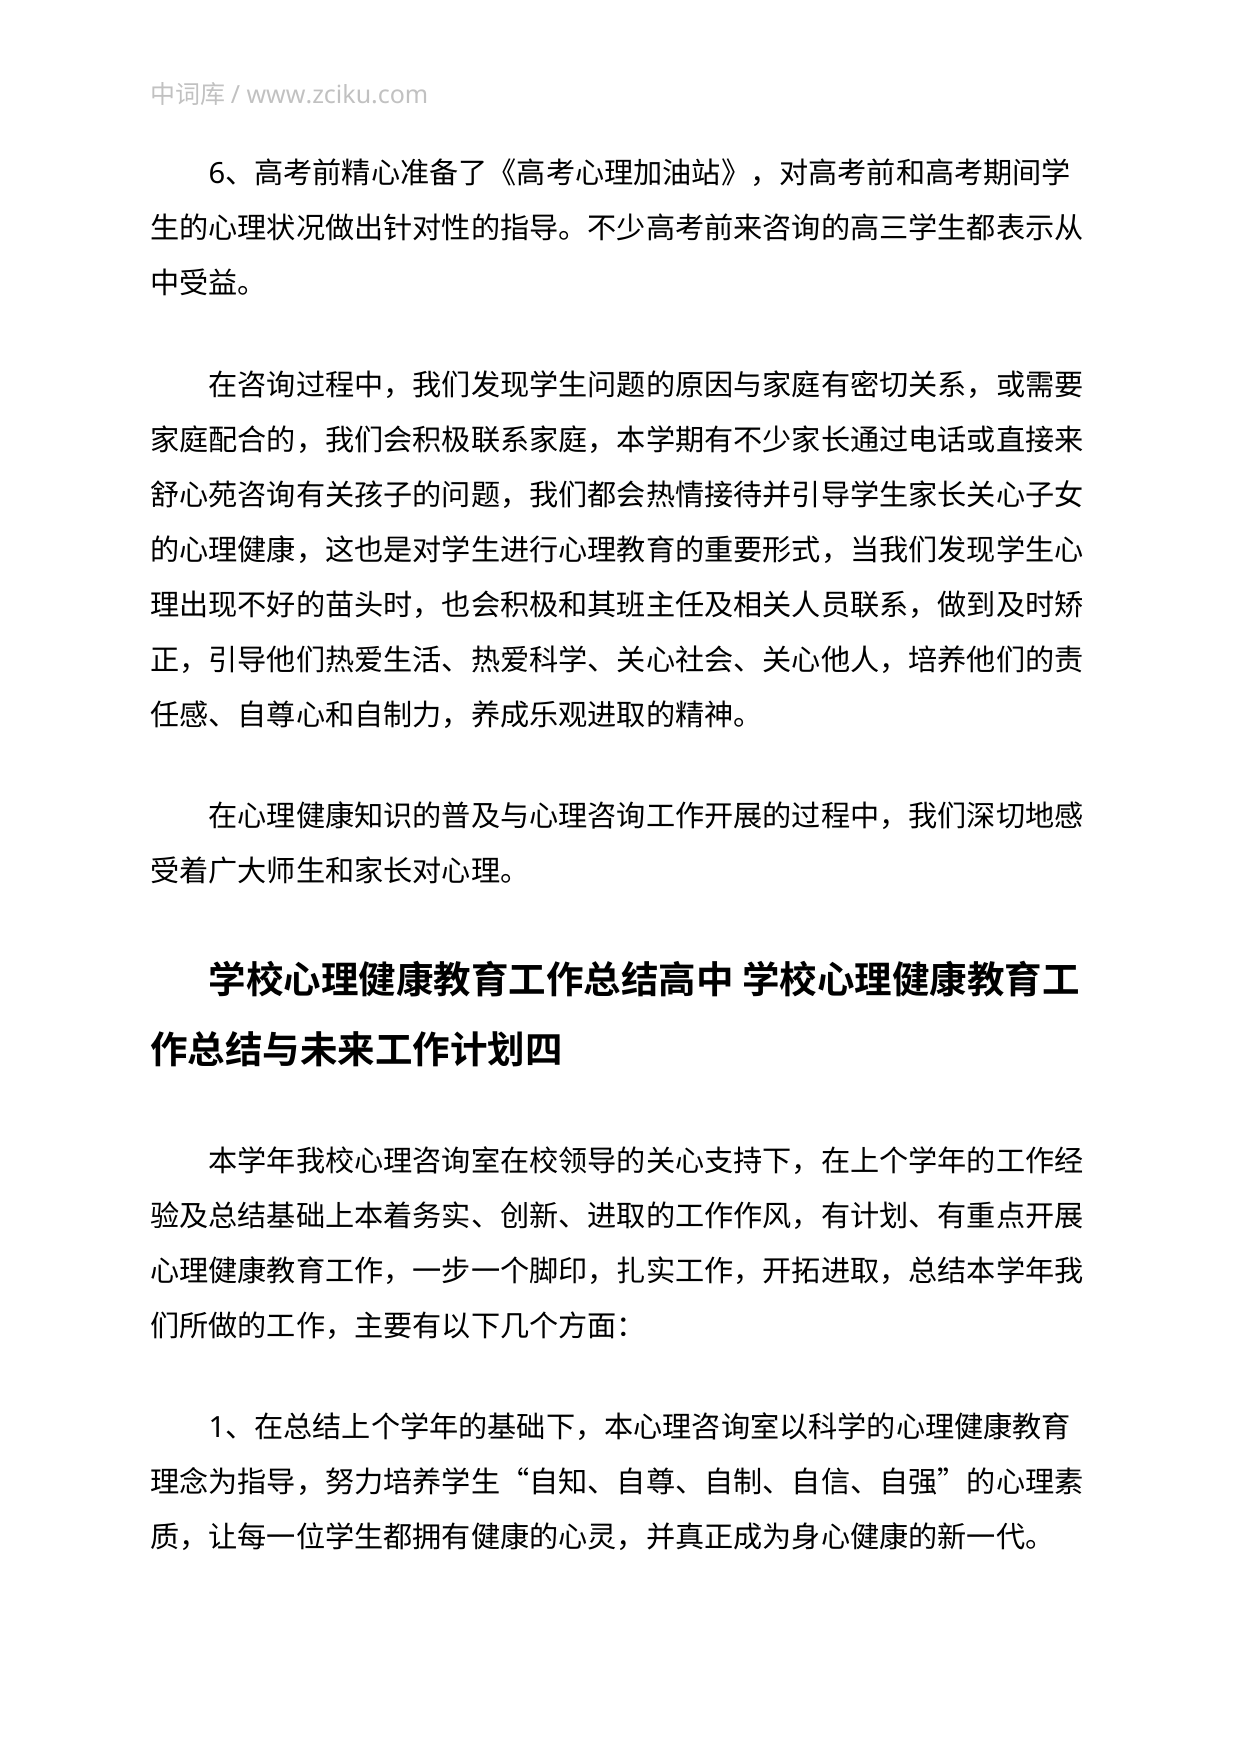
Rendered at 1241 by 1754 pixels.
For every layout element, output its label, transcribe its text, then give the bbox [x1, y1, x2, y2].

text 在心理健康知识的普及与心理咨询工作开展的过程中，我们深切地感受着广大师生和家长对心理。 [150, 793, 1090, 890]
text 1、在总结上个学年的基础下，本心理咨询室以科学的心理健康教育理念为指导，努力培养学生“自知、自尊、自制、自信、自强”的心理素质，让每一位学生都拥有健康的心灵，并真正成为身心健康的新一代。 [150, 1404, 1090, 1556]
text 本学年我校心理咨询室在校领导的关心支持下，在上个学年的工作经验及总结基础上本着务实、创新、进取的工作作风，有计划、有重点开展心理健康教育工作，一步一个脚印，扎实工作，开拓进取，总结本学年我们所做的工作，主要有以下几个方面： [150, 1137, 1090, 1344]
text 学校心理健康教育工作总结高中 学校心理健康教育工作总结与未来工作计划四 [150, 949, 1090, 1074]
text 在咨询过程中，我们发现学生问题的原因与家庭有密切关系，或需要家庭配合的，我们会积极联系家庭，本学期有不少家长通过电话或直接来舒心苑咨询有关孩子的问题，我们都会热情接待并引导学生家长关心子女的心理健康，这也是对学生进行心理教育的重要形式，当我们发现学生心理出现不好的苗头时，也会积极和其班主任及相关人员联系，做到及时矫正，引导他们热爱生活、热爱科学、关心社会、关心他人，培养他们的责任感、自尊心和自制力，养成乐观进取的精神。 [150, 362, 1090, 733]
text 6、高考前精心准备了《高考心理加油站》，对高考前和高考期间学生的心理状况做出针对性的指导。不少高考前来咨询的高三学生都表示从中受益。 [150, 150, 1090, 302]
